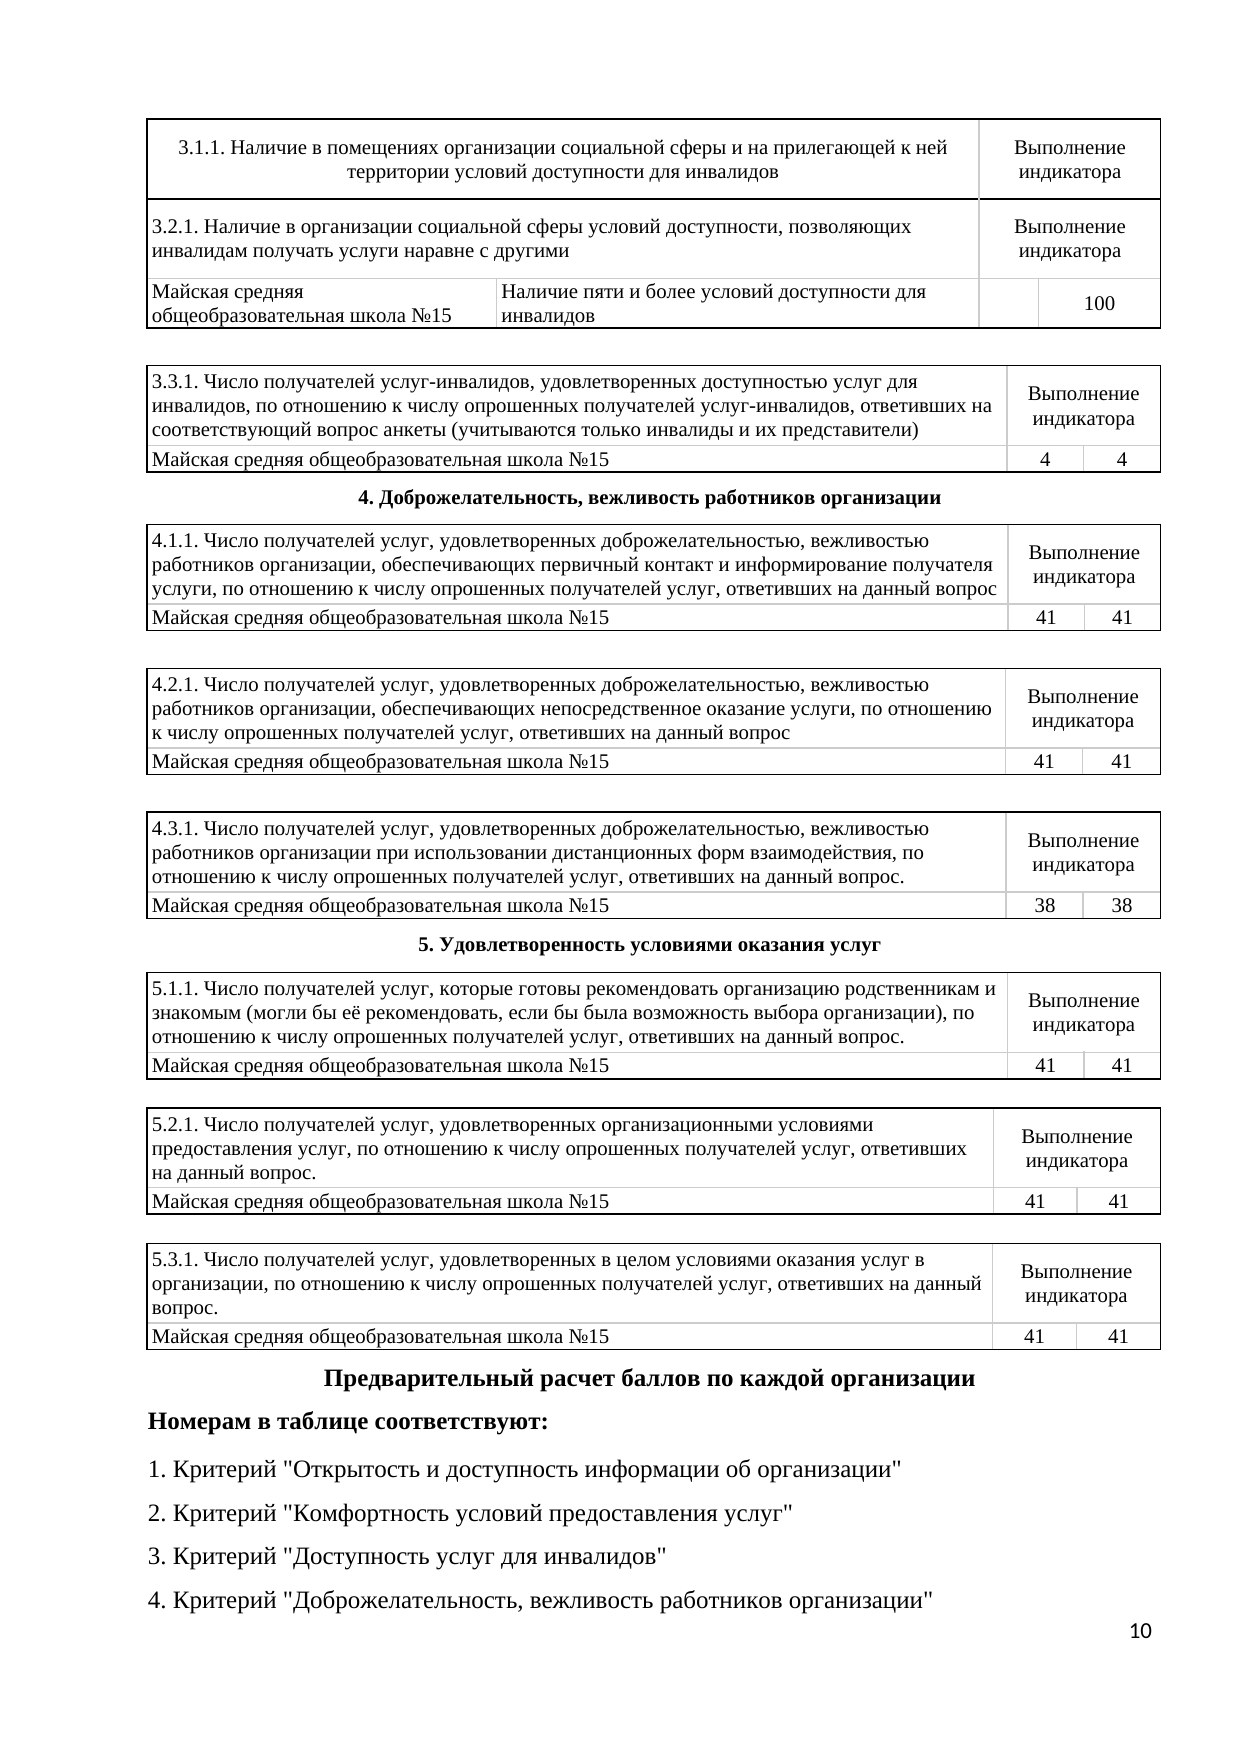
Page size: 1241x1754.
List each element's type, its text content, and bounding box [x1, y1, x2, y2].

table_header 4.3.1. Число получателей услуг, удовлетворенных доброжелательностью, вежливостью работников организации при использовании дистанционных форм взаимодействия, по отношению к числу опрошенных получателей услуг, ответивших на данный вопрос. [148, 813, 1005, 891]
table_cell Майская средняя общеобразовательная школа №15 [148, 749, 1005, 774]
table_cell 41 [1006, 749, 1082, 774]
text 4. Критерий "Доброжелательность, вежливость работников организации" [148, 1585, 1152, 1613]
table_cell 4 [1084, 446, 1160, 471]
table_header 4.2.1. Число получателей услуг, удовлетворенных доброжелательностью, вежливостью работников организации, обеспечивающих непосредственное оказание услуги, по отношению к числу опрошенных получателей услуг, ответивших на данный вопрос [148, 669, 1005, 747]
table_cell [980, 279, 1038, 327]
table_cell Майская средняя общеобразовательная школа №15 [148, 893, 1005, 917]
table_cell 100 [1039, 279, 1160, 327]
table_header Выполнение индикатора [1008, 366, 1160, 444]
table_header Выполнение индикатора [994, 1109, 1160, 1187]
table_cell 38 [1084, 893, 1160, 917]
table_cell 41 [1085, 1053, 1160, 1078]
table_cell Выполнение индикатора [980, 200, 1160, 277]
table_cell Майская средняя общеобразовательная школа №15 [148, 605, 1007, 630]
table_header Выполнение индикатора [993, 1244, 1160, 1322]
text Номерам в таблице соответствуют: [148, 1406, 1152, 1435]
table_cell Майская средняя общеобразовательная школа №15 [148, 1053, 1007, 1078]
table_cell 41 [1077, 1324, 1160, 1349]
table_header Выполнение индикатора [1006, 669, 1160, 747]
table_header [148, 120, 978, 198]
table_header Выполнение индикатора [1008, 973, 1160, 1051]
table_header Выполнение индикатора [980, 120, 1160, 198]
text 2. Критерий "Комфортность условий предоставления услуг" [148, 1498, 1152, 1526]
table_header 5.3.1. Число получателей услуг, удовлетворенных в целом условиями оказания услуг в организации, по отношению к числу опрошенных получателей услуг, ответивших на данный вопрос. [148, 1244, 992, 1322]
text Предварительный расчет баллов по каждой организации [148, 1363, 1152, 1392]
table_cell Майская средняя общеобразовательная школа №15 [148, 1188, 993, 1213]
table_header Выполнение индикатора [1007, 813, 1160, 891]
table_cell Майская средняя общеобразовательная школа №15 [148, 279, 496, 327]
table_cell 41 [1085, 605, 1160, 630]
table_header 5.1.1. Число получателей услуг, которые готовы рекомендовать организацию родственникам и знакомым (могли бы её рекомендовать, если бы была возможность выбора организации), по отношению к числу опрошенных получателей услуг, ответивших на данный вопрос. [148, 973, 1007, 1051]
text 4. Доброжелательность, вежливость работников организации [148, 485, 1152, 509]
table_cell 38 [1007, 893, 1082, 917]
table_cell 41 [1083, 749, 1160, 774]
table_cell 41 [994, 1188, 1076, 1213]
text 5. Удовлетворенность условиями оказания услуг [148, 932, 1152, 956]
table_cell 41 [1008, 1053, 1083, 1078]
table_cell 41 [993, 1324, 1076, 1349]
text 1. Критерий "Открытость и доступность информации об организации" [148, 1454, 1152, 1483]
table_header 4.1.1. Число получателей услуг, удовлетворенных доброжелательностью, вежливостью работников организации, обеспечивающих первичный контакт и информирование получателя услуги, по отношению к числу опрошенных получателей услуг, ответивших на данный вопрос [148, 525, 1007, 603]
table_cell Майская средняя общеобразовательная школа №15 [148, 446, 1006, 471]
table_cell 3.2.1. Наличие в организации социальной сферы условий доступности, позволяющих инвалидам получать услуги наравне с другими [148, 200, 978, 277]
text 3. Критерий "Доступность услуг для инвалидов" [148, 1541, 1152, 1570]
table_cell 41 [1009, 605, 1084, 630]
table_cell Наличие пяти и более условий доступности для инвалидов [497, 279, 978, 327]
table_header 5.2.1. Число получателей услуг, удовлетворенных организационными условиями предоставления услуг, по отношению к числу опрошенных получателей услуг, ответивших на данный вопрос. [148, 1109, 993, 1187]
table_cell 4 [1008, 446, 1083, 471]
table_cell 41 [1078, 1188, 1160, 1213]
table_cell Майская средняя общеобразовательная школа №15 [148, 1324, 992, 1349]
table_header 3.3.1. Число получателей услуг-инвалидов, удовлетворенных доступностью услуг для инвалидов, по отношению к числу опрошенных получателей услуг-инвалидов, ответивших на соответствующий вопрос анкеты (учитываются только инвалиды и их представители) [148, 366, 1006, 444]
table_header Выполнение индикатора [1009, 525, 1160, 603]
